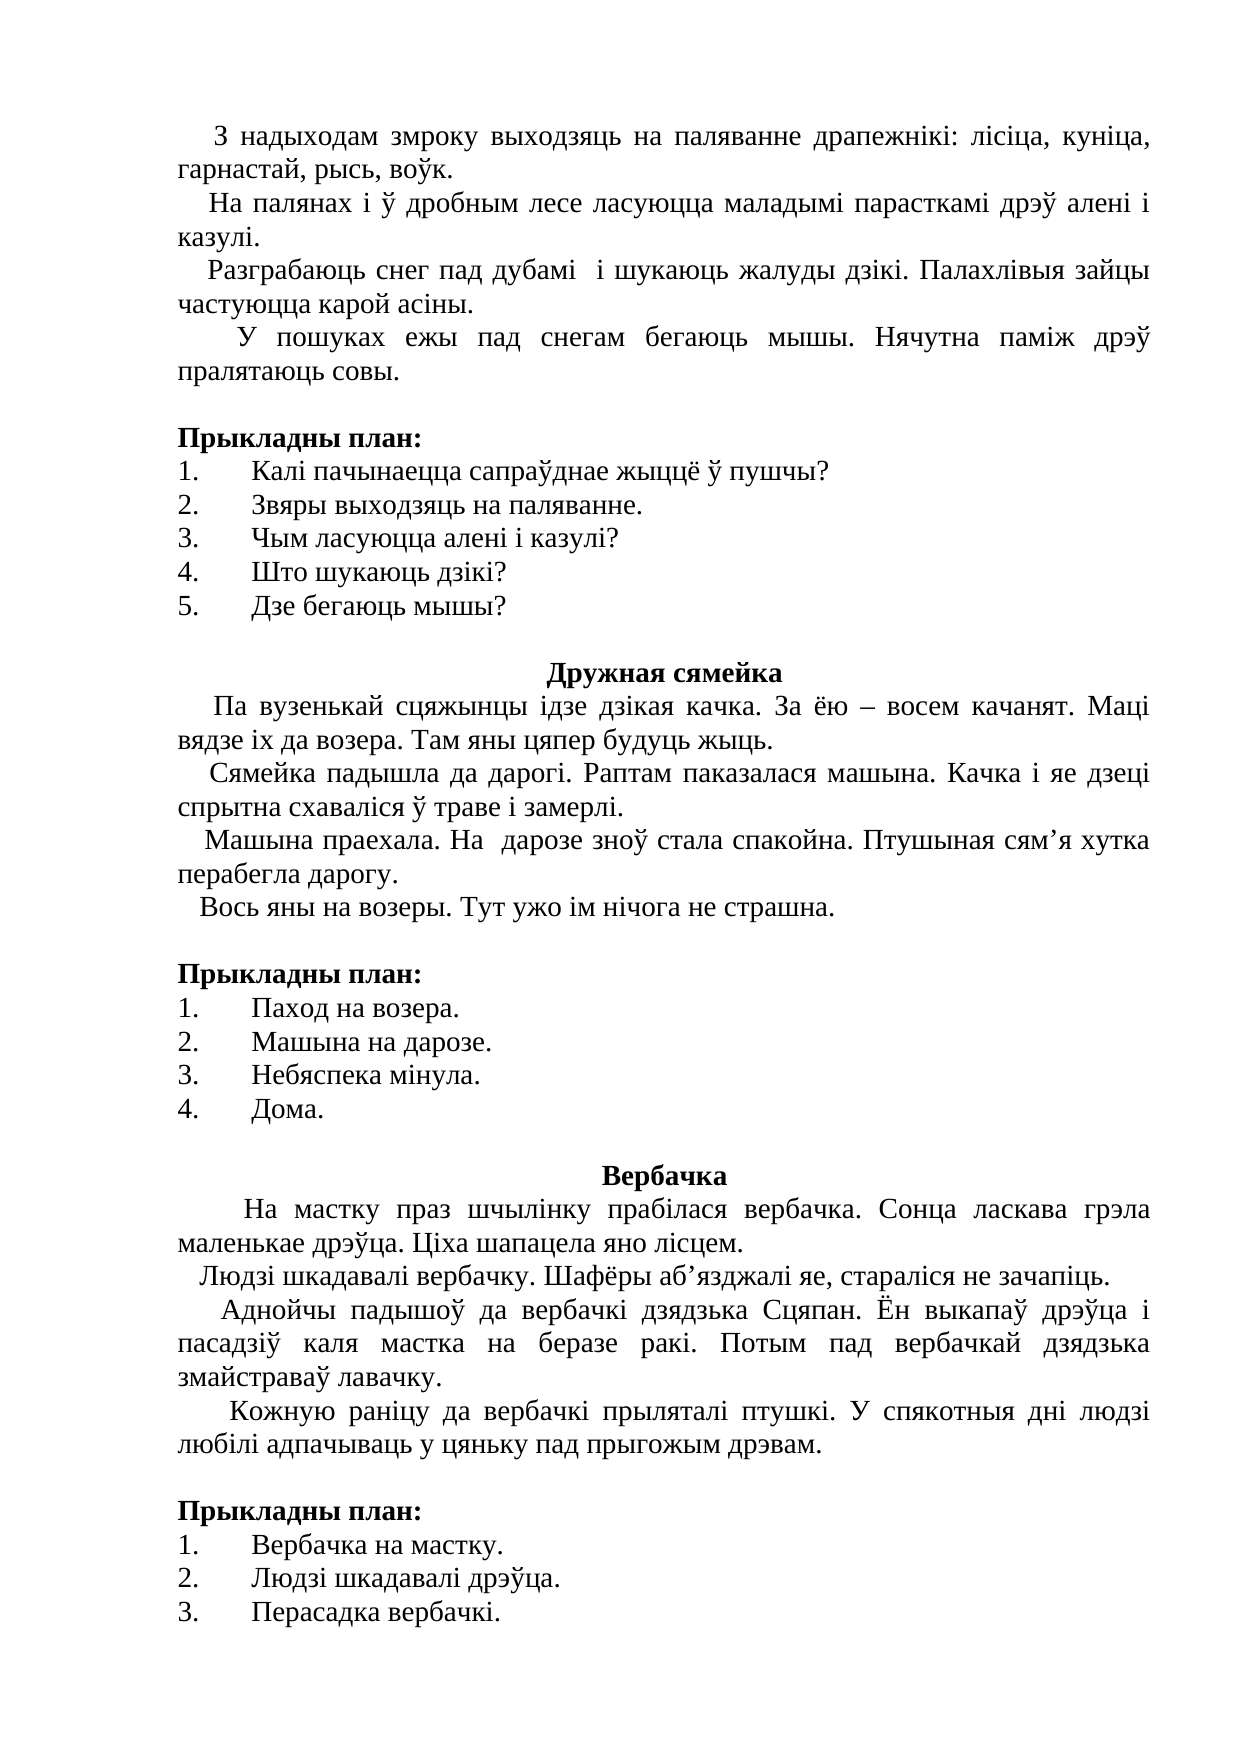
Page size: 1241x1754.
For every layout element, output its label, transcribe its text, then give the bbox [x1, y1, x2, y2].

list Вось яны на возеры. Тут ужо ім нічога не страшна. [177, 889, 1152, 923]
list Перасадка вербачкі. [177, 1594, 1152, 1627]
list Дружная сямейка [177, 655, 1152, 688]
list Людзі шкадавалі дрэўца. [177, 1560, 1152, 1594]
list Што шукаюць дзікі? [177, 554, 1152, 588]
list Чым ласуюцца алені і казулі? [177, 521, 1152, 554]
list Вербачка [177, 1158, 1152, 1191]
list Калі пачынаецца сапраўднае жыццё ў пушчы? [177, 453, 1152, 487]
list Небяспека мінула. [177, 1057, 1152, 1091]
list Сямейка падышла да дарогі. Раптам паказалася машына. Качка і яе дзеці спрытна схаваліся ў траве і замерлі. [177, 755, 1152, 822]
list Дома. [177, 1091, 1152, 1124]
list Прыкладны план: [177, 1493, 1152, 1527]
list Дзе бегаюць мышы? [177, 588, 1152, 621]
list Разграбаюць снег пад дубамі і шукаюць жалуды дзікі. Палахлівыя зайцы частуюцца карой асіны. [177, 252, 1152, 319]
list Прыкладны план: [177, 420, 1152, 453]
list Прыкладны план: [177, 957, 1152, 990]
list Людзі шкадавалі вербачку. Шафёры аб’язджалі яе, стараліся не зачапіць. [177, 1258, 1152, 1292]
list Паход на возера. [177, 990, 1152, 1024]
list На палянах і ў дробным лесе ласуюцца маладымі парасткамі дрэў алені і казулі. [177, 185, 1152, 252]
list Кожную раніцу да вербачкі прыляталі птушкі. У спякотныя дні людзі любілі адпачываць у цяньку пад прыгожым дрэвам. [177, 1393, 1152, 1460]
list На мастку праз шчылінку прабілася вербачка. Сонца ласкава грэла маленькае дрэўца. Ціха шапацела яно лісцем. [177, 1191, 1152, 1258]
list Вербачка на мастку. [177, 1527, 1152, 1560]
list У пошуках ежы пад снегам бегаюць мышы. Нячутна паміж дрэў пралятаюць совы. [177, 319, 1152, 386]
list Машына праехала. На дарозе зноў стала спакойна. Птушыная сям’я хутка перабегла дарогу. [177, 822, 1152, 889]
list Па вузенькай сцяжынцы ідзе дзікая качка. За ёю – восем качанят. Маці вядзе іх да возера. Там яны цяпер будуць жыць. [177, 688, 1152, 755]
list Аднойчы падышоў да вербачкі дзядзька Сцяпан. Ён выкапаў дрэўца і пасадзіў каля мастка на беразе ракі. Потым пад вербачкай дзядзька змайстраваў лавачку. [177, 1292, 1152, 1393]
list З надыходам змроку выходзяць на паляванне драпежнікі: лісіца, куніца, гарнастай, рысь, воўк. [177, 118, 1152, 185]
list Звяры выходзяць на паляванне. [177, 487, 1152, 521]
list Машына на дарозе. [177, 1024, 1152, 1057]
